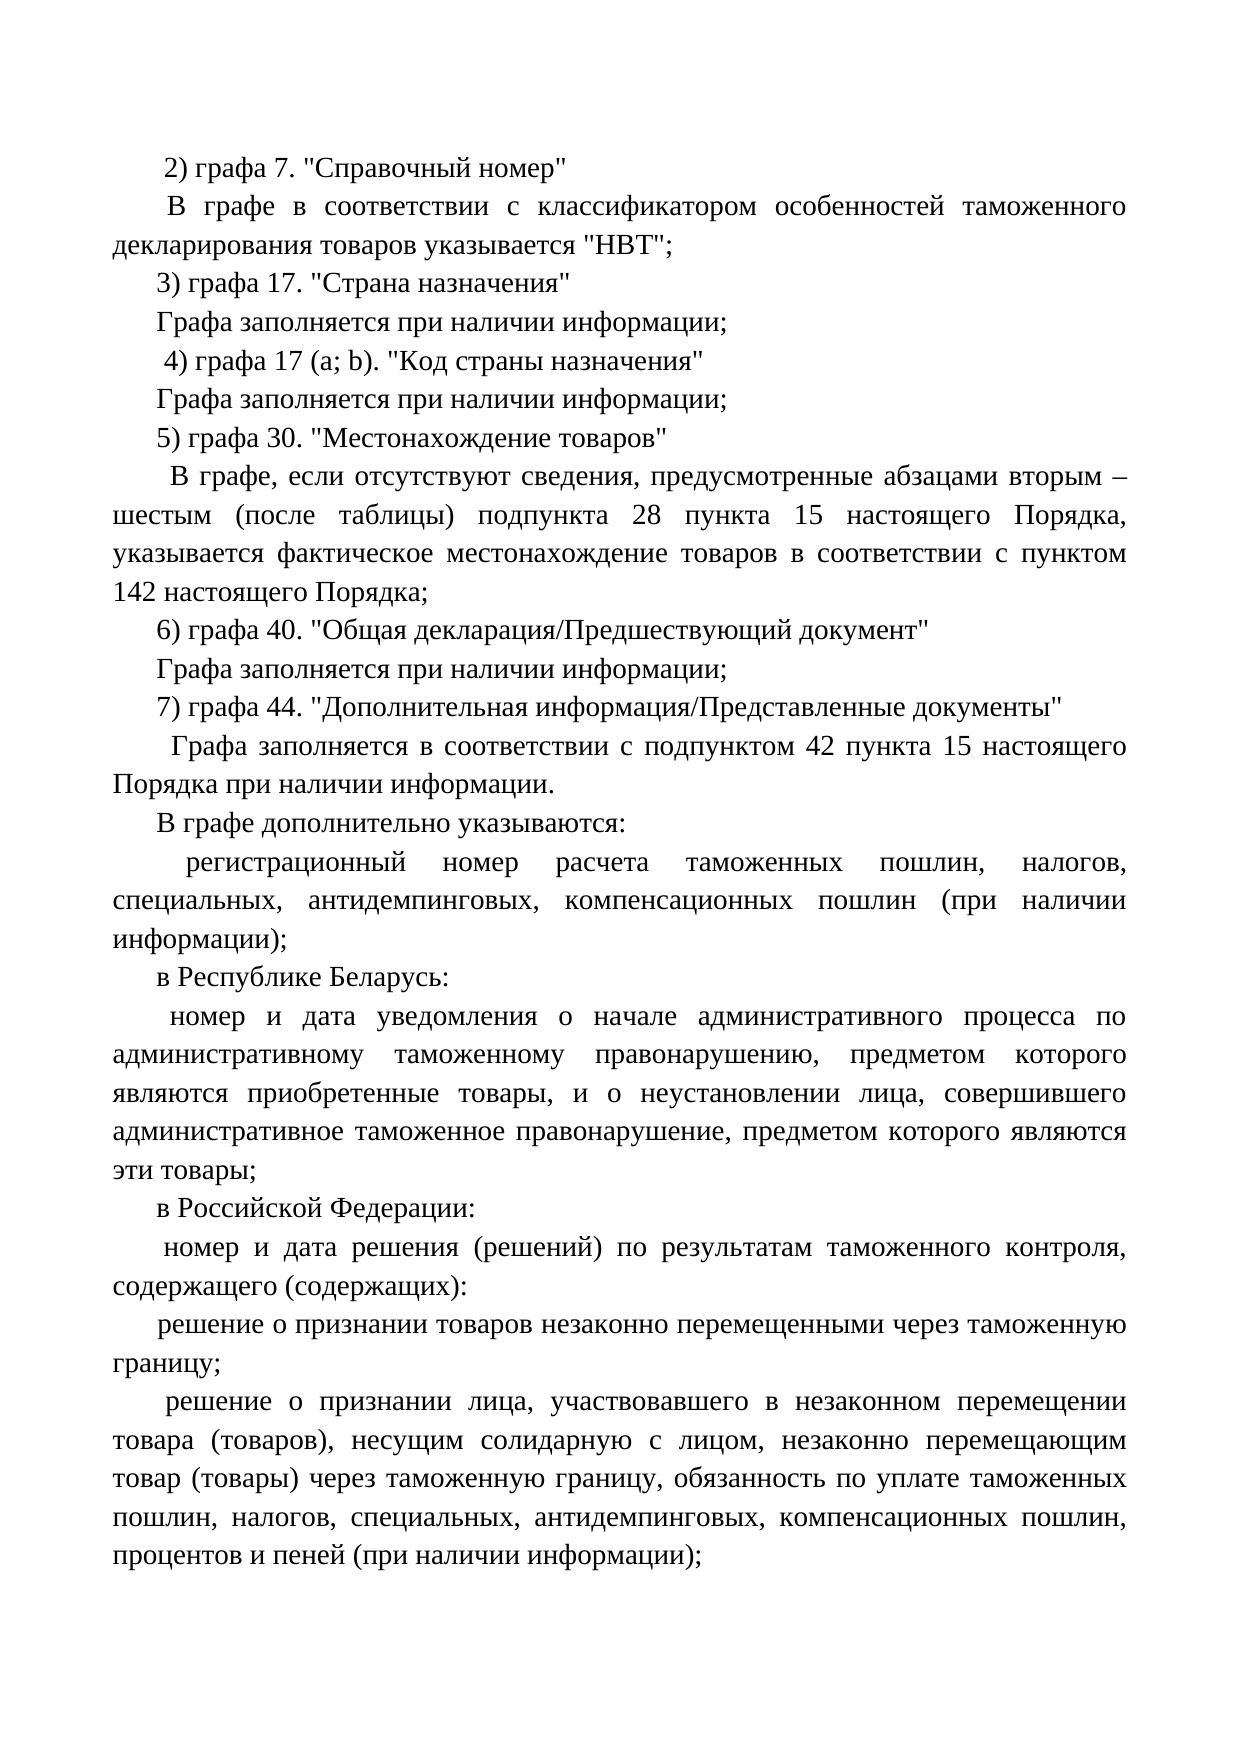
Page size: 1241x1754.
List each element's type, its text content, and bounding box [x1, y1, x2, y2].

text 2) графа 7. "Справочный номер" [112, 150, 1128, 183]
text в Российской Федерации: [112, 1191, 1128, 1224]
text номер и дата уведомления о начале административного процесса по административному таможенному правонарушению, предметом которого являются приобретенные товары, и о неустановлении лица, совершившего административное таможенное правонарушение, предметом которого являются эти товары; [112, 998, 1128, 1186]
text В графе в соответствии с классификатором особенностей таможенного декларирования товаров указывается "НВТ"; [112, 188, 1128, 261]
text в Республике Беларусь: [112, 959, 1128, 993]
text В графе дополнительно указываются: [112, 805, 1128, 839]
text 4) графа 17 (а; b). "Код страны назначения" [112, 343, 1128, 376]
text номер и дата решения (решений) по результатам таможенного контроля, содержащего (содержащих): [112, 1229, 1128, 1301]
text 7) графа 44. "Дополнительная информация/Представленные документы" [112, 689, 1128, 723]
text Графа заполняется при наличии информации; [112, 651, 1128, 684]
text 6) графа 40. "Общая декларация/Предшествующий документ" [112, 612, 1128, 646]
text решение о признании лица, участвовавшего в незаконном перемещении товара (товаров), несущим солидарную с лицом, незаконно перемещающим товар (товары) через таможенную границу, обязанность по уплате таможенных пошлин, налогов, специальных, антидемпинговых, компенсационных пошлин, процентов и пеней (при наличии информации); [112, 1383, 1128, 1571]
text 3) графа 17. "Страна назначения" [112, 266, 1128, 299]
text В графе, если отсутствуют сведения, предусмотренные абзацами вторым – шестым (после таблицы) подпункта 28 пункта 15 настоящего Порядка, указывается фактическое местонахождение товаров в соответствии с пунктом 142 настоящего Порядка; [112, 458, 1128, 607]
text регистрационный номер расчета таможенных пошлин, налогов, специальных, антидемпинговых, компенсационных пошлин (при наличии информации); [112, 844, 1128, 954]
text Графа заполняется в соответствии с подпунктом 42 пункта 15 настоящего Порядка при наличии информации. [112, 728, 1128, 800]
text 5) графа 30. "Местонахождение товаров" [112, 420, 1128, 453]
text Графа заполняется при наличии информации; [112, 381, 1128, 415]
text решение о признании товаров незаконно перемещенными через таможенную границу; [112, 1306, 1128, 1378]
text Графа заполняется при наличии информации; [112, 304, 1128, 338]
